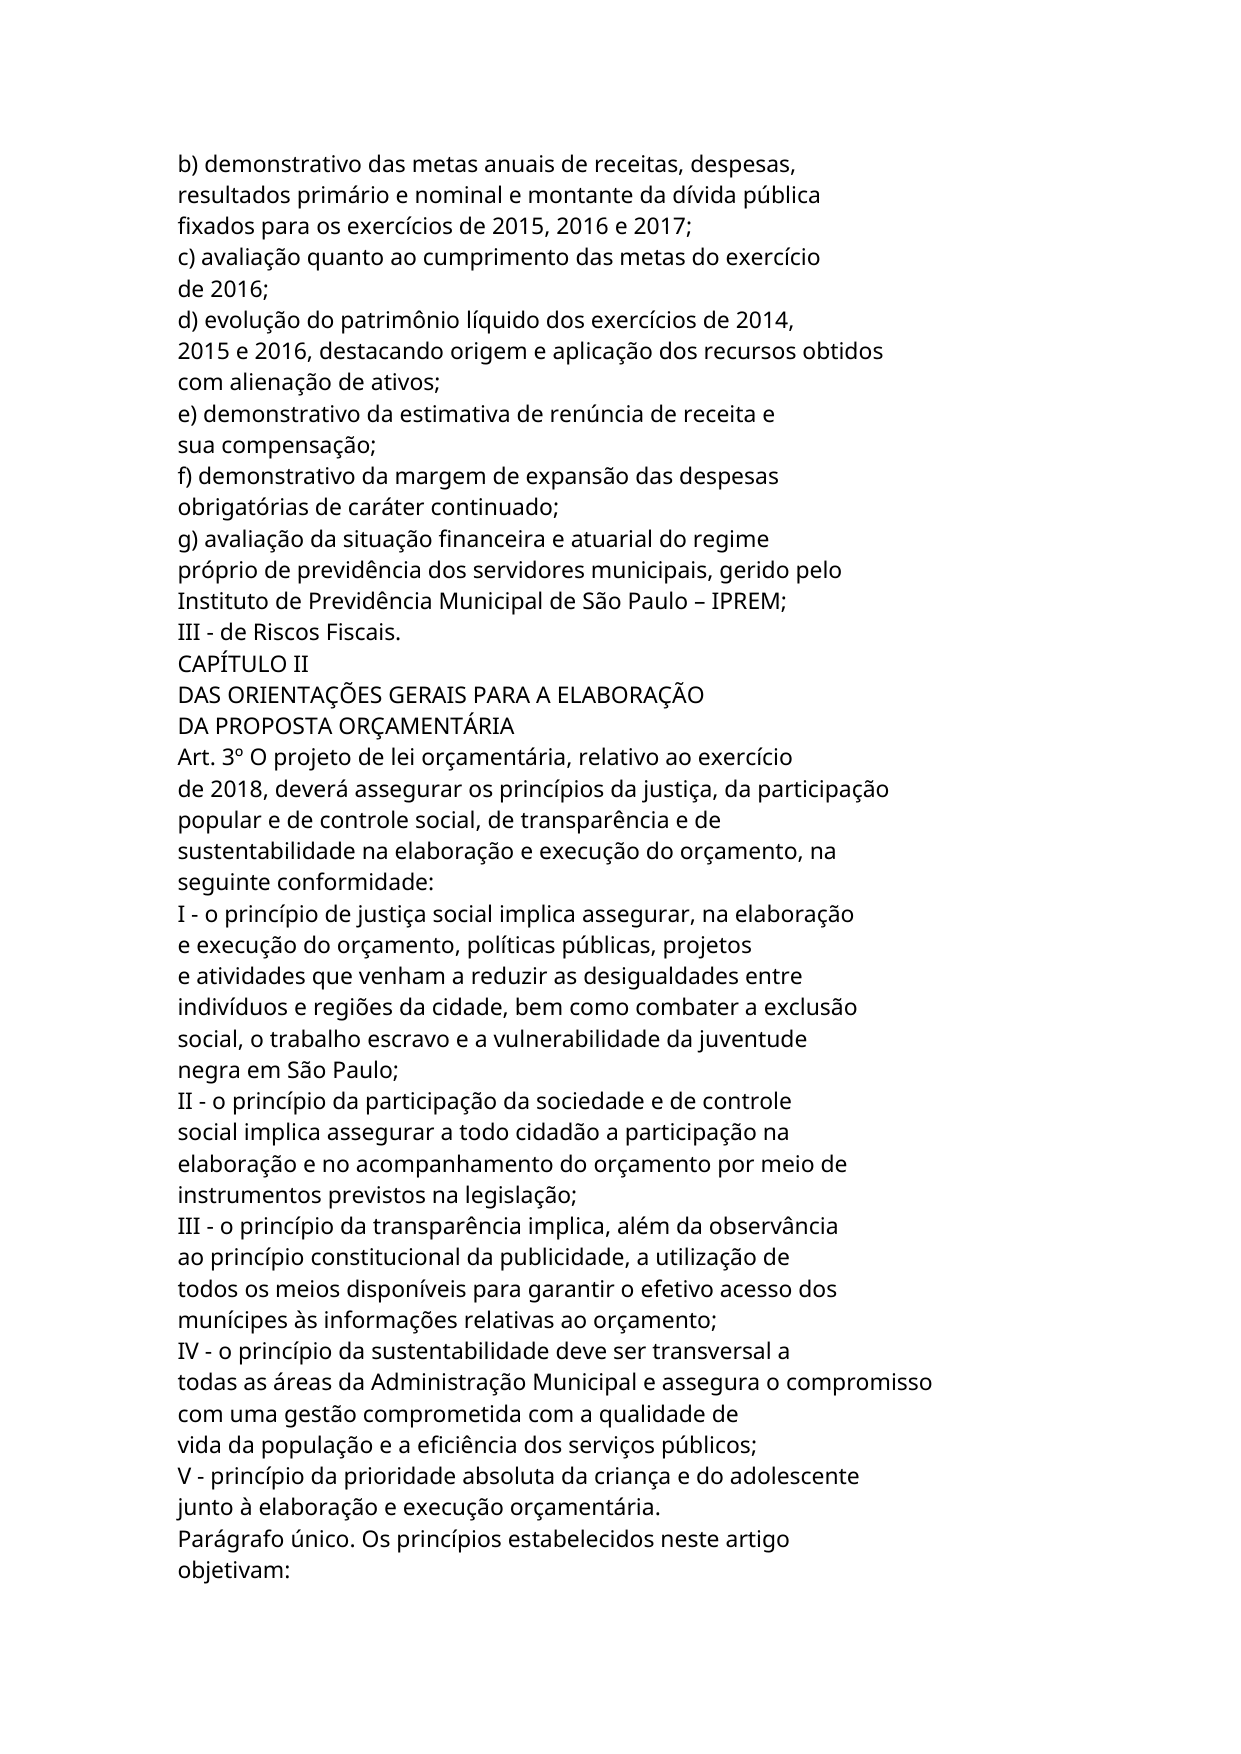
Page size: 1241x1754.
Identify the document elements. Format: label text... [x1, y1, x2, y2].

text DA PROPOSTA ORÇAMENTÁRIA [177, 710, 1063, 741]
text Instituto de Previdência Municipal de São Paulo – IPREM; [177, 585, 1063, 616]
text g) avaliação da situação financeira e atuarial do regime [177, 523, 1063, 554]
text junto à elaboração e execução orçamentária. [177, 1491, 1063, 1523]
text fixados para os exercícios de 2015, 2016 e 2017; [177, 210, 1063, 241]
text d) evolução do patrimônio líquido dos exercícios de 2014, [177, 304, 1063, 335]
text e execução do orçamento, políticas públicas, projetos [177, 929, 1063, 960]
text 2015 e 2016, destacando origem e aplicação dos recursos obtidos [177, 335, 1063, 366]
text ao princípio constitucional da publicidade, a utilização de [177, 1241, 1063, 1273]
text CAPÍTULO II [177, 648, 1063, 679]
text V - princípio da prioridade absoluta da criança e do adolescente [177, 1460, 1063, 1491]
text b) demonstrativo das metas anuais de receitas, despesas, [177, 148, 1063, 179]
text e) demonstrativo da estimativa de renúncia de receita e [177, 398, 1063, 429]
text III - o princípio da transparência implica, além da observância [177, 1210, 1063, 1241]
text todas as áreas da Administração Municipal e assegura o compromisso [177, 1366, 1063, 1398]
text objetivam: [177, 1554, 1063, 1585]
text com alienação de ativos; [177, 366, 1063, 398]
text Art. 3º O projeto de lei orçamentária, relativo ao exercício [177, 741, 1063, 773]
text Parágrafo único. Os princípios estabelecidos neste artigo [177, 1523, 1063, 1554]
text próprio de previdência dos servidores municipais, gerido pelo [177, 554, 1063, 585]
text instrumentos previstos na legislação; [177, 1179, 1063, 1210]
text II - o princípio da participação da sociedade e de controle [177, 1085, 1063, 1116]
text sua compensação; [177, 429, 1063, 460]
text negra em São Paulo; [177, 1054, 1063, 1085]
text vida da população e a eficiência dos serviços públicos; [177, 1429, 1063, 1460]
text sustentabilidade na elaboração e execução do orçamento, na [177, 835, 1063, 866]
text e atividades que venham a reduzir as desigualdades entre [177, 960, 1063, 991]
text munícipes às informações relativas ao orçamento; [177, 1304, 1063, 1335]
text social implica assegurar a todo cidadão a participação na [177, 1116, 1063, 1148]
text de 2018, deverá assegurar os princípios da justiça, da participação [177, 773, 1063, 804]
text seguinte conformidade: [177, 866, 1063, 898]
text DAS ORIENTAÇÕES GERAIS PARA A ELABORAÇÃO [177, 679, 1063, 710]
text social, o trabalho escravo e a vulnerabilidade da juventude [177, 1023, 1063, 1054]
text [177, 179, 1063, 210]
text c) avaliação quanto ao cumprimento das metas do exercício [177, 241, 1063, 273]
text de 2016; [177, 273, 1063, 304]
text elaboração e no acompanhamento do orçamento por meio de [177, 1148, 1063, 1179]
text popular e de controle social, de transparência e de [177, 804, 1063, 835]
text III - de Riscos Fiscais. [177, 616, 1063, 648]
text I - o princípio de justiça social implica assegurar, na elaboração [177, 898, 1063, 929]
text indivíduos e regiões da cidade, bem como combater a exclusão [177, 991, 1063, 1023]
text f) demonstrativo da margem de expansão das despesas [177, 460, 1063, 491]
text todos os meios disponíveis para garantir o efetivo acesso dos [177, 1273, 1063, 1304]
text com uma gestão comprometida com a qualidade de [177, 1398, 1063, 1429]
text IV - o princípio da sustentabilidade deve ser transversal a [177, 1335, 1063, 1366]
text obrigatórias de caráter continuado; [177, 491, 1063, 523]
